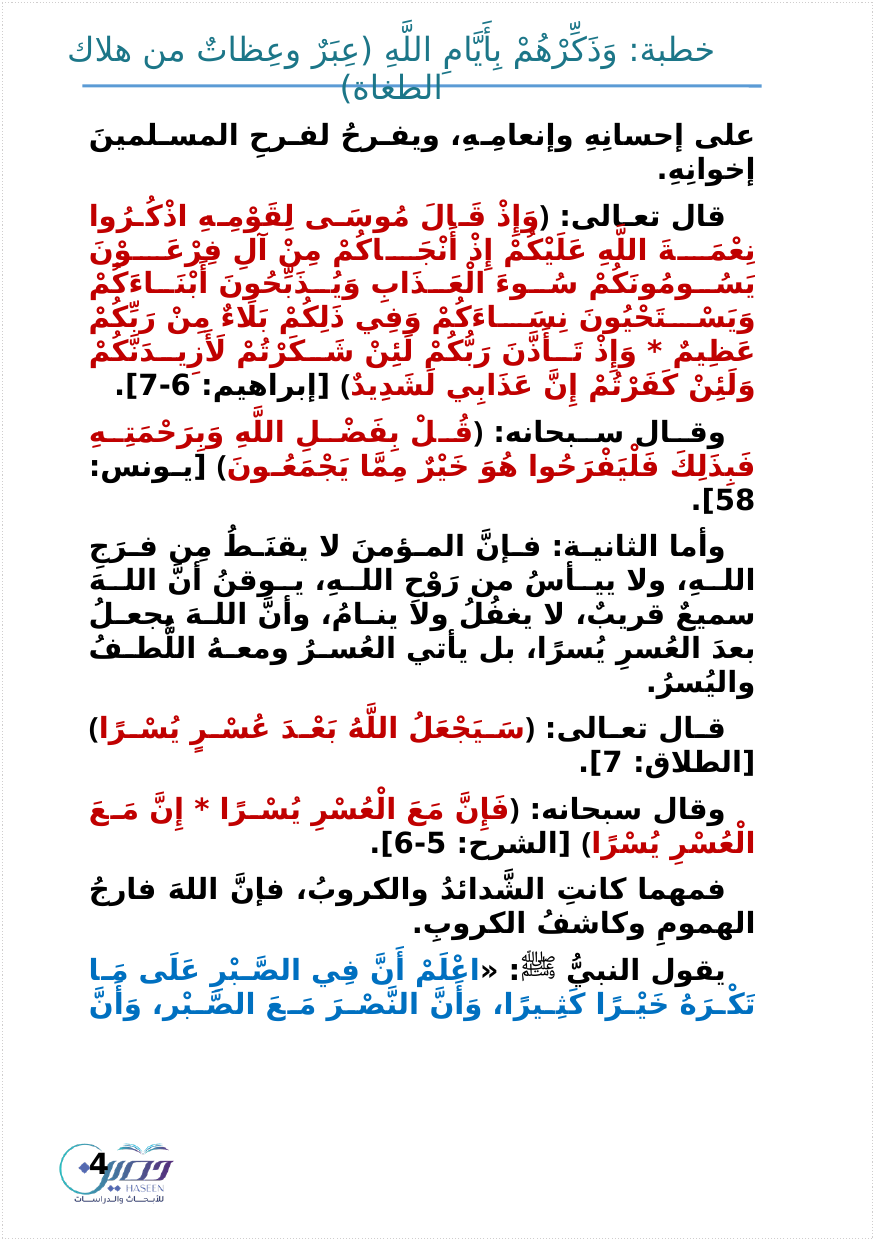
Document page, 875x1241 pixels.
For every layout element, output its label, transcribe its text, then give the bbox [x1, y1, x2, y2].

picture [56, 1139, 176, 1206]
text قال تعالى: ﴿سَيَجْعَلُ اللَّهُ بَعْدَ عُسْرٍ ‌يُسْرًا﴾ [الطلاق: 7]. [88, 712, 756, 780]
text وقال سبحانه: ﴿فَإِنَّ مَعَ الْعُسْرِ ‌يُسْرًا * إِنَّ مَعَ الْعُسْرِ يُسْرًا﴾ [الشرح: 5-6]. [88, 792, 756, 860]
text وقال سبحانه: ﴿قُلْ ‌بِفَضْلِ اللَّهِ وَبِرَحْمَتِهِ فَبِذَلِكَ فَلْيَفْرَحُوا هُوَ خَيْرٌ مِمَّا يَجْمَعُونَ﴾ [يونس: 58]. [88, 415, 756, 517]
text قال تعالى: ﴿وَإِذْ قَالَ مُوسَى لِقَوْمِهِ اذْكُرُوا نِعْمَةَ اللَّهِ عَلَيْكُمْ إِذْ أَنْجَاكُمْ مِنْ آلِ فِرْعَوْنَ يَسُومُونَكُمْ سُوءَ الْعَذَابِ وَيُذَبِّحُونَ أَبْنَاءَكُمْ وَيَسْتَحْيُونَ نِسَاءَكُمْ وَفِي ذَلِكُمْ بَلَاءٌ مِنْ رَبِّكُمْ عَظِيمٌ * وَإِذْ تَأَذَّنَ رَبُّكُمْ لَئِنْ ‌شَكَرْتُمْ لَأَزِيدَنَّكُمْ وَلَئِنْ كَفَرْتُمْ إِنَّ عَذَابِي لَشَدِيدٌ﴾ [إبراهيم: 6-7]. [88, 199, 756, 403]
text وأما الثانية: فإنَّ المؤمنَ لا يقنَطُ مِن فرَجِ اللهِ، ولا ييأسُ من رَوْحِ اللهِ، يوقنُ أنَّ اللهَ سميعٌ قريبٌ، لا يغفُلُ ولا ينامُ، وأنَّ اللهَ يجعلُ بعدَ العُسرِ يُسرًا، بل يأتي العُسرُ ومعهُ اللُّطفُ واليُسرُ. [88, 529, 756, 699]
text فمهما كانتِ الشَّدائدُ والكروبُ، فإنَّ اللهَ فارجُ الهمومِ وكاشفُ الكروبِ. [88, 873, 756, 941]
